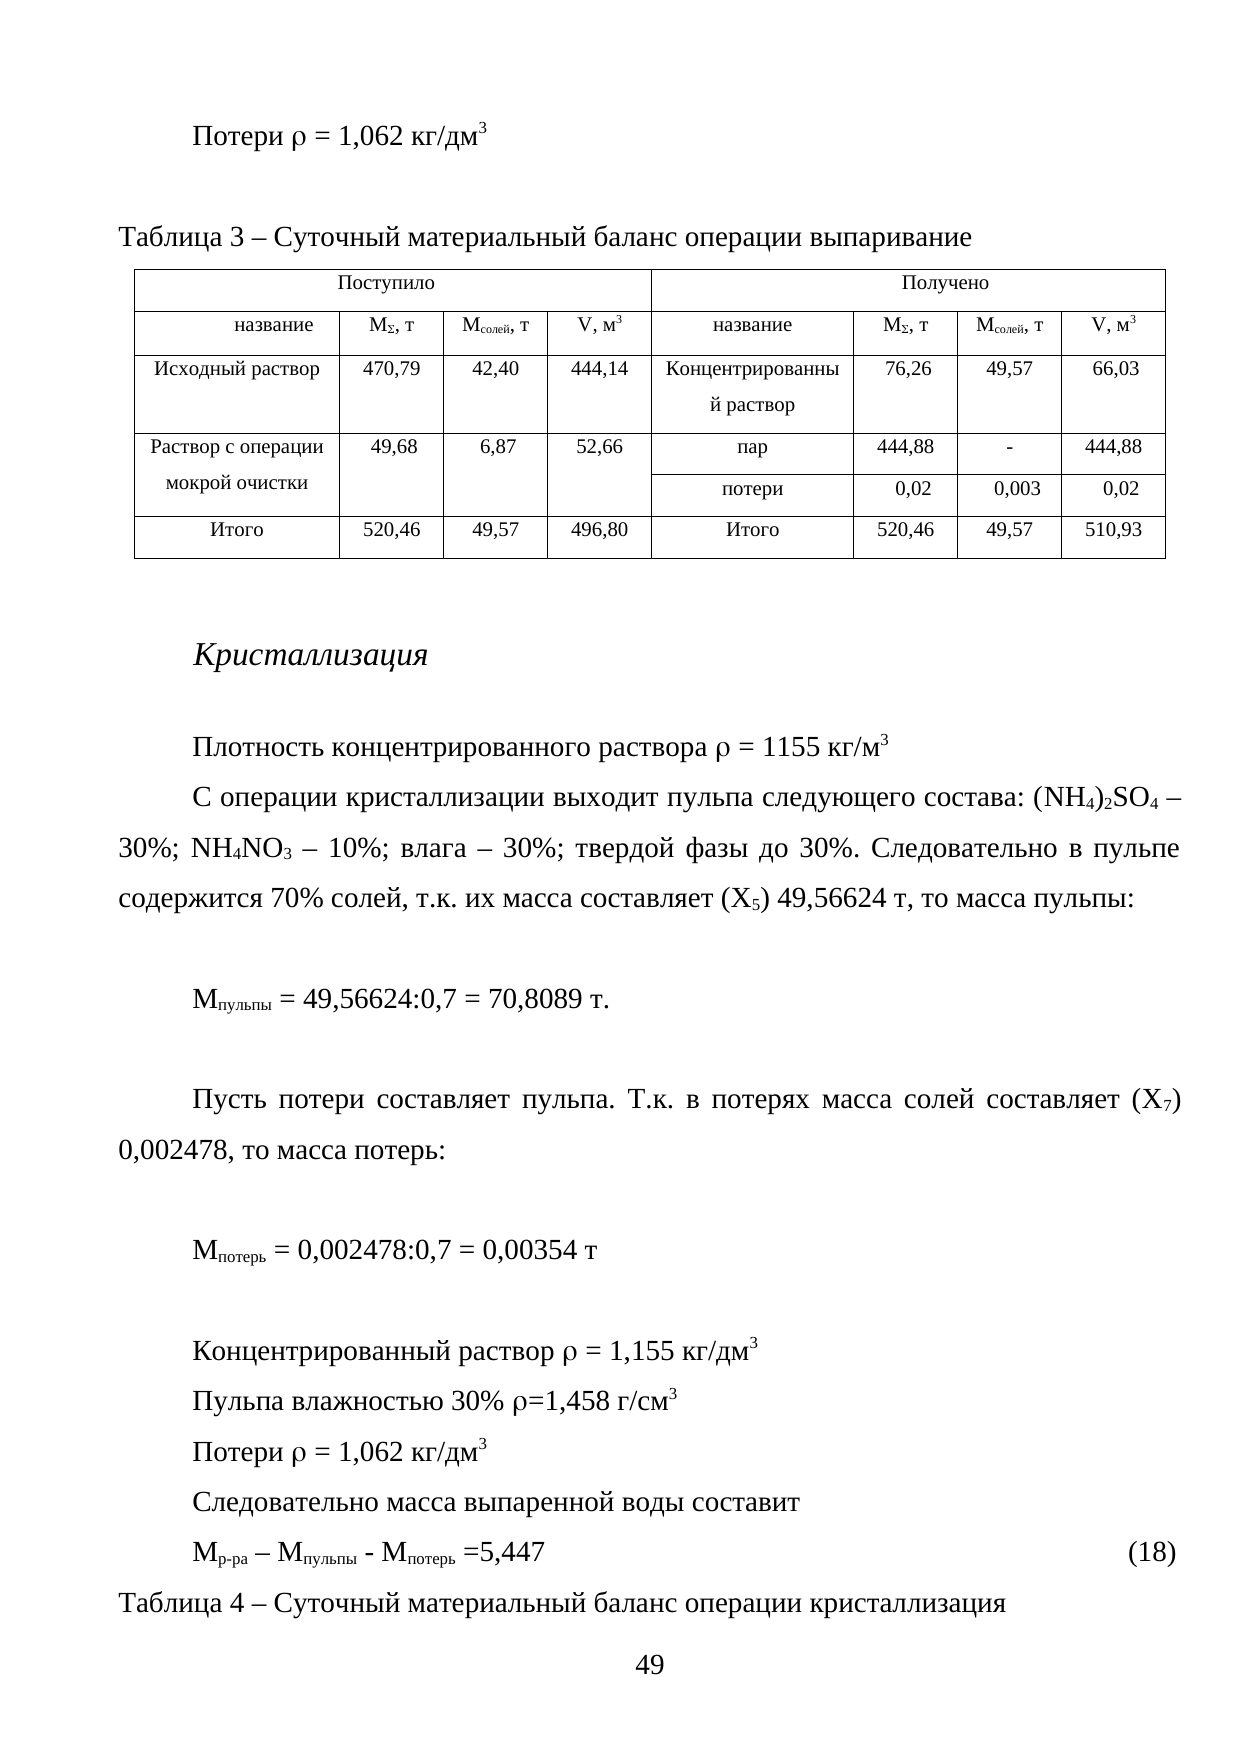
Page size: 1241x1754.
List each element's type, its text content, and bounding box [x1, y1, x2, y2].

table_cell 520,46 [854, 517, 957, 558]
table_cell 510,93 [1062, 517, 1165, 558]
subtitle Кристаллизация [118, 634, 1181, 673]
text Мр-ра – Мпульпы - Мпотерь =5,447 (18) [118, 1534, 1181, 1568]
table_cell 444,14 [548, 356, 651, 433]
table_cell 66,03 [1062, 356, 1165, 433]
text Концентрированный раствор = 1,155 кг/дм3 [118, 1333, 1181, 1367]
table_cell 0,003 [958, 475, 1061, 516]
table_cell Итого [135, 517, 339, 558]
table_cell V, м3 [1062, 312, 1165, 355]
text Пульпа влажностью 30% =1,458 г/см3 [118, 1383, 1181, 1417]
table_cell название [652, 312, 853, 355]
table_cell V, м3 [548, 312, 651, 355]
table_cell 49,57 [958, 356, 1061, 433]
table_cell Итого [652, 517, 853, 558]
table_cell Мсолей, т [444, 312, 547, 355]
text Таблица 3 – Суточный материальный баланс операции выпаривание [118, 219, 1181, 252]
table_cell название [135, 312, 339, 355]
table_cell 42,40 [444, 356, 547, 433]
text Потери = 1,062 кг/дм3 [118, 1434, 1181, 1467]
table_cell 444,88 [854, 434, 957, 474]
table_cell М, т [854, 312, 957, 355]
table_cell Исходный раствор [135, 356, 339, 433]
table_cell - [958, 434, 1061, 474]
table_cell Концентрированный раствор [652, 356, 853, 433]
table_cell 49,68 [340, 434, 443, 516]
table_cell 520,46 [340, 517, 443, 558]
table_cell 6,87 [444, 434, 547, 516]
text С операции кристаллизации выходит пульпа следующего состава: (NH4)2SO4 – 30%; NH4NO3 – 10%; влага – 30%; твердой фазы до 30%. Следовательно в пульпе содержится 70% солей, т.к. их масса составляет (Х5) 49,56624 т, то масса пульпы: [118, 779, 1181, 914]
text Мпульпы = 49,56624:0,7 = 70,8089 т. [118, 981, 1181, 1014]
text Мпотерь = 0,002478:0,7 = 0,00354 т [118, 1232, 1181, 1266]
table_cell Раствор с операции мокрой очистки [135, 434, 339, 516]
table_cell 470,79 [340, 356, 443, 433]
table_header Получено [652, 270, 1165, 311]
text Следовательно масса выпаренной воды составит [118, 1484, 1181, 1518]
table_cell 76,26 [854, 356, 957, 433]
table_cell 52,66 [548, 434, 651, 516]
text Таблица 4 – Суточный материальный баланс операции кристаллизация [118, 1585, 1181, 1618]
table_cell пар [652, 434, 853, 474]
table_cell 49,57 [444, 517, 547, 558]
text Потери = 1,062 кг/дм3 [118, 118, 1181, 152]
table_cell 49,57 [958, 517, 1061, 558]
table_cell 496,80 [548, 517, 651, 558]
table_cell М, т [340, 312, 443, 355]
text Плотность концентрированного раствора = 1155 кг/м3 [118, 729, 1181, 763]
table_cell 0,02 [854, 475, 957, 516]
table_header Поступило [135, 270, 651, 311]
table_cell 444,88 [1062, 434, 1165, 474]
table_cell Мсолей, т [958, 312, 1061, 355]
table_cell 0,02 [1062, 475, 1165, 516]
table_cell потери [652, 475, 853, 516]
text Пусть потери составляет пульпа. Т.к. в потерях масса солей составляет (Х7) 0,002478, то масса потерь: [118, 1081, 1181, 1165]
